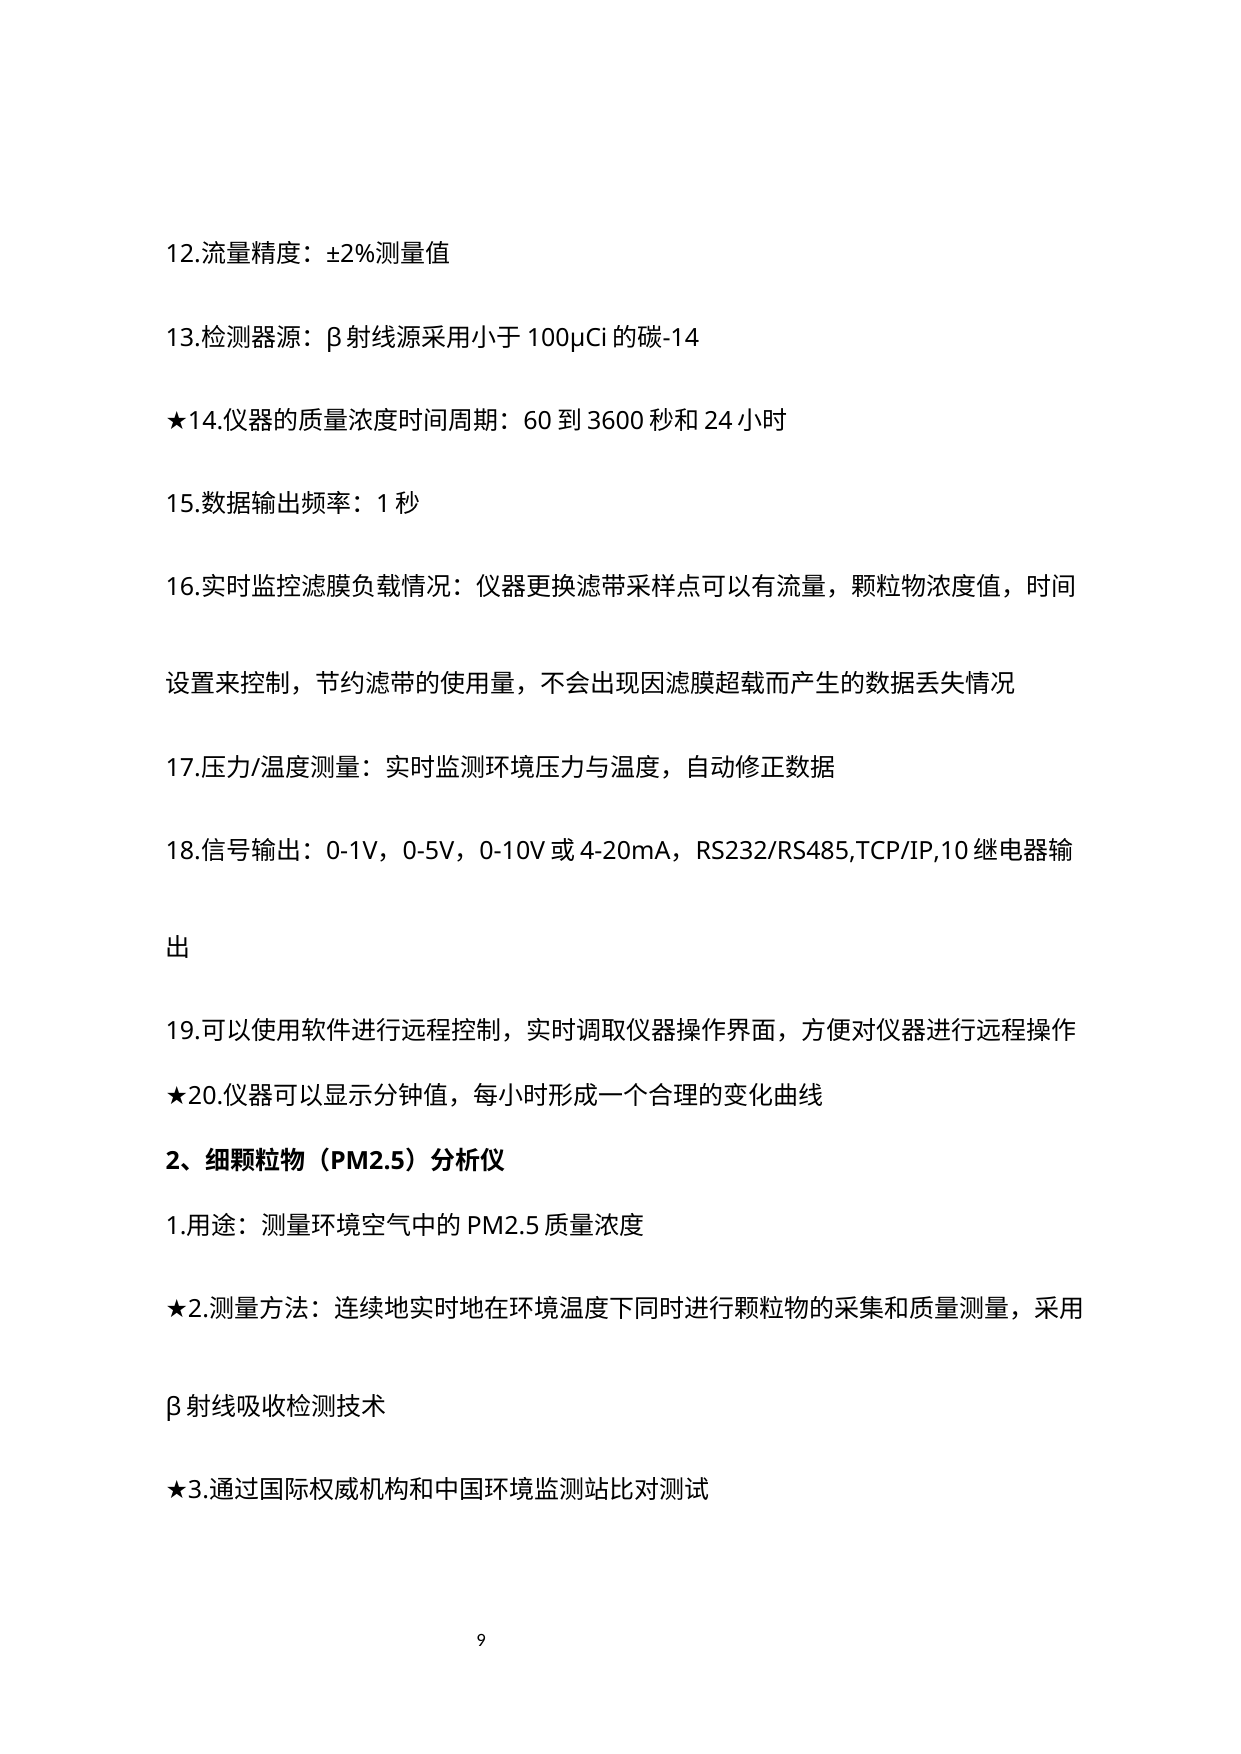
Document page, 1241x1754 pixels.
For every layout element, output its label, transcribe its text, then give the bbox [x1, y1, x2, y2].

text 12.流量精度：±2%测量值 [165, 219, 1087, 284]
text 1.用途：测量环境空气中的PM2.5质量浓度 [165, 1191, 1087, 1256]
text ★3.通过国际权威机构和中国环境监测站比对测试 [165, 1455, 1087, 1520]
text 2、细颗粒物（PM2.5）分析仪 [165, 1126, 1087, 1191]
text 18.信号输出：0-1V，0-5V，0-10V或4-20mA，RS232/RS485,TCP/IP,10继电器输出 [165, 816, 1087, 978]
text ★2.测量方法：连续地实时地在环境温度下同时进行颗粒物的采集和质量测量，采用β射线吸收检测技术 [165, 1274, 1087, 1437]
text 19.可以使用软件进行远程控制，实时调取仪器操作界面，方便对仪器进行远程操作 [165, 996, 1087, 1061]
text 15.数据输出频率：1秒 [165, 469, 1087, 534]
text 16.实时监控滤膜负载情况：仪器更换滤带采样点可以有流量，颗粒物浓度值，时间设置来控制，节约滤带的使用量，不会出现因滤膜超载而产生的数据丢失情况 [165, 552, 1087, 714]
text ★14.仪器的质量浓度时间周期：60到3600秒和24小时 [165, 386, 1087, 451]
text ★20.仪器可以显示分钟值，每小时形成一个合理的变化曲线 [165, 1061, 1087, 1126]
text 17.压力/温度测量：实时监测环境压力与温度，自动修正数据 [165, 733, 1087, 798]
text 13.检测器源：β射线源采用小于100μCi的碳-14 [165, 303, 1087, 368]
